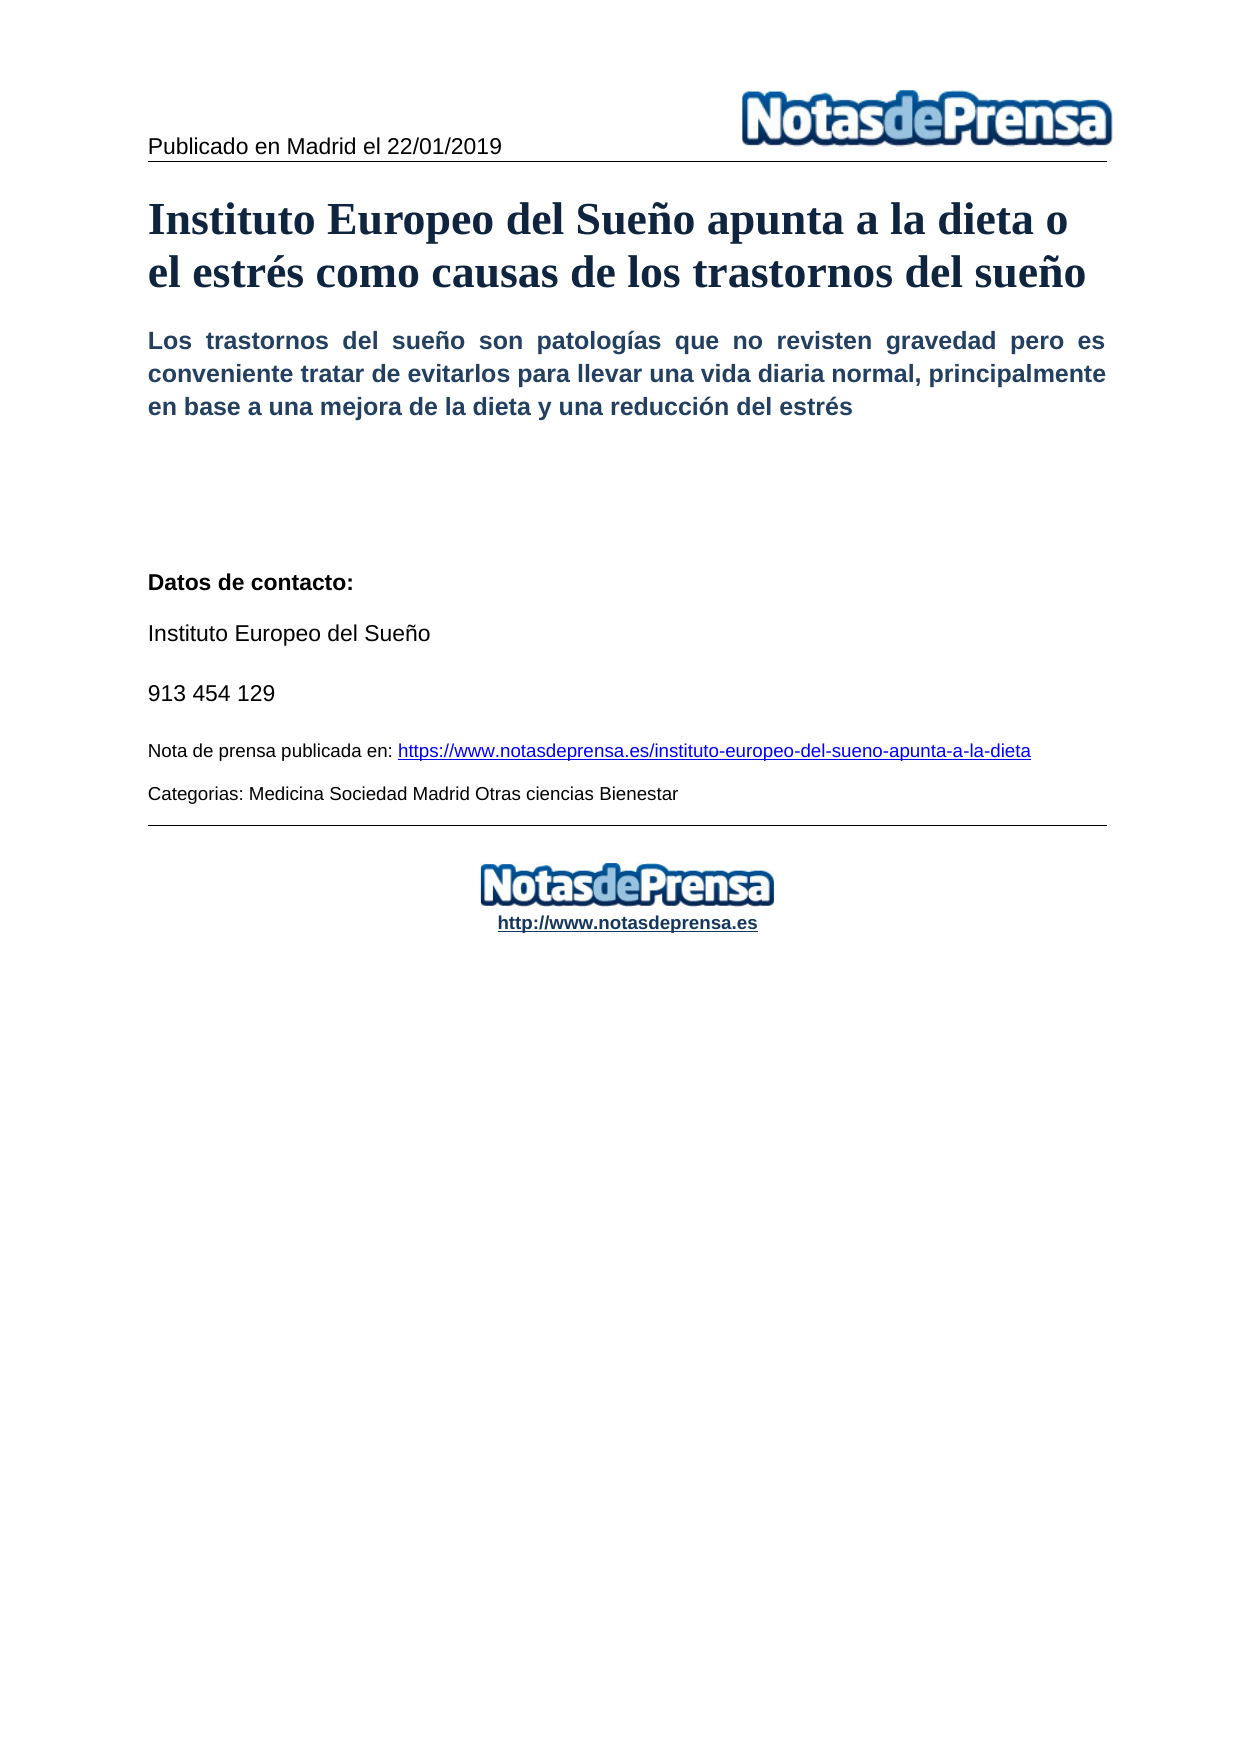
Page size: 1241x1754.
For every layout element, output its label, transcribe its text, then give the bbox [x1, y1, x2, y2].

text 913 454 129 [148, 680, 1063, 706]
text Categorias: Medicina Sociedad Madrid Otras ciencias Bienestar [148, 783, 1107, 804]
text http://www.notasdeprensa.es [148, 912, 1107, 934]
text Instituto Europeo del Sueño [148, 619, 1063, 646]
picture [480, 862, 775, 908]
picture [742, 90, 1113, 148]
text Datos de contacto: [148, 568, 1107, 595]
text Publicado en Madrid el 22/01/2019 [148, 133, 1107, 161]
subtitle Los trastornos del sueño son patologías que no revisten gravedad pero es conveniente tratar de evitarlos para llevar una vida diaria normal, principalmente en base a una mejora de la dieta y una reducción del estrés [148, 326, 1107, 421]
subtitle Instituto Europeo del Sueño apunta a la dieta o el estrés como causas de los trastornos del sueño [148, 192, 1107, 297]
text Nota de prensa publicada en: https://www.notasdeprensa.es/instituto-europeo-del-sueno-apunta-a-la-dieta [148, 740, 1107, 762]
